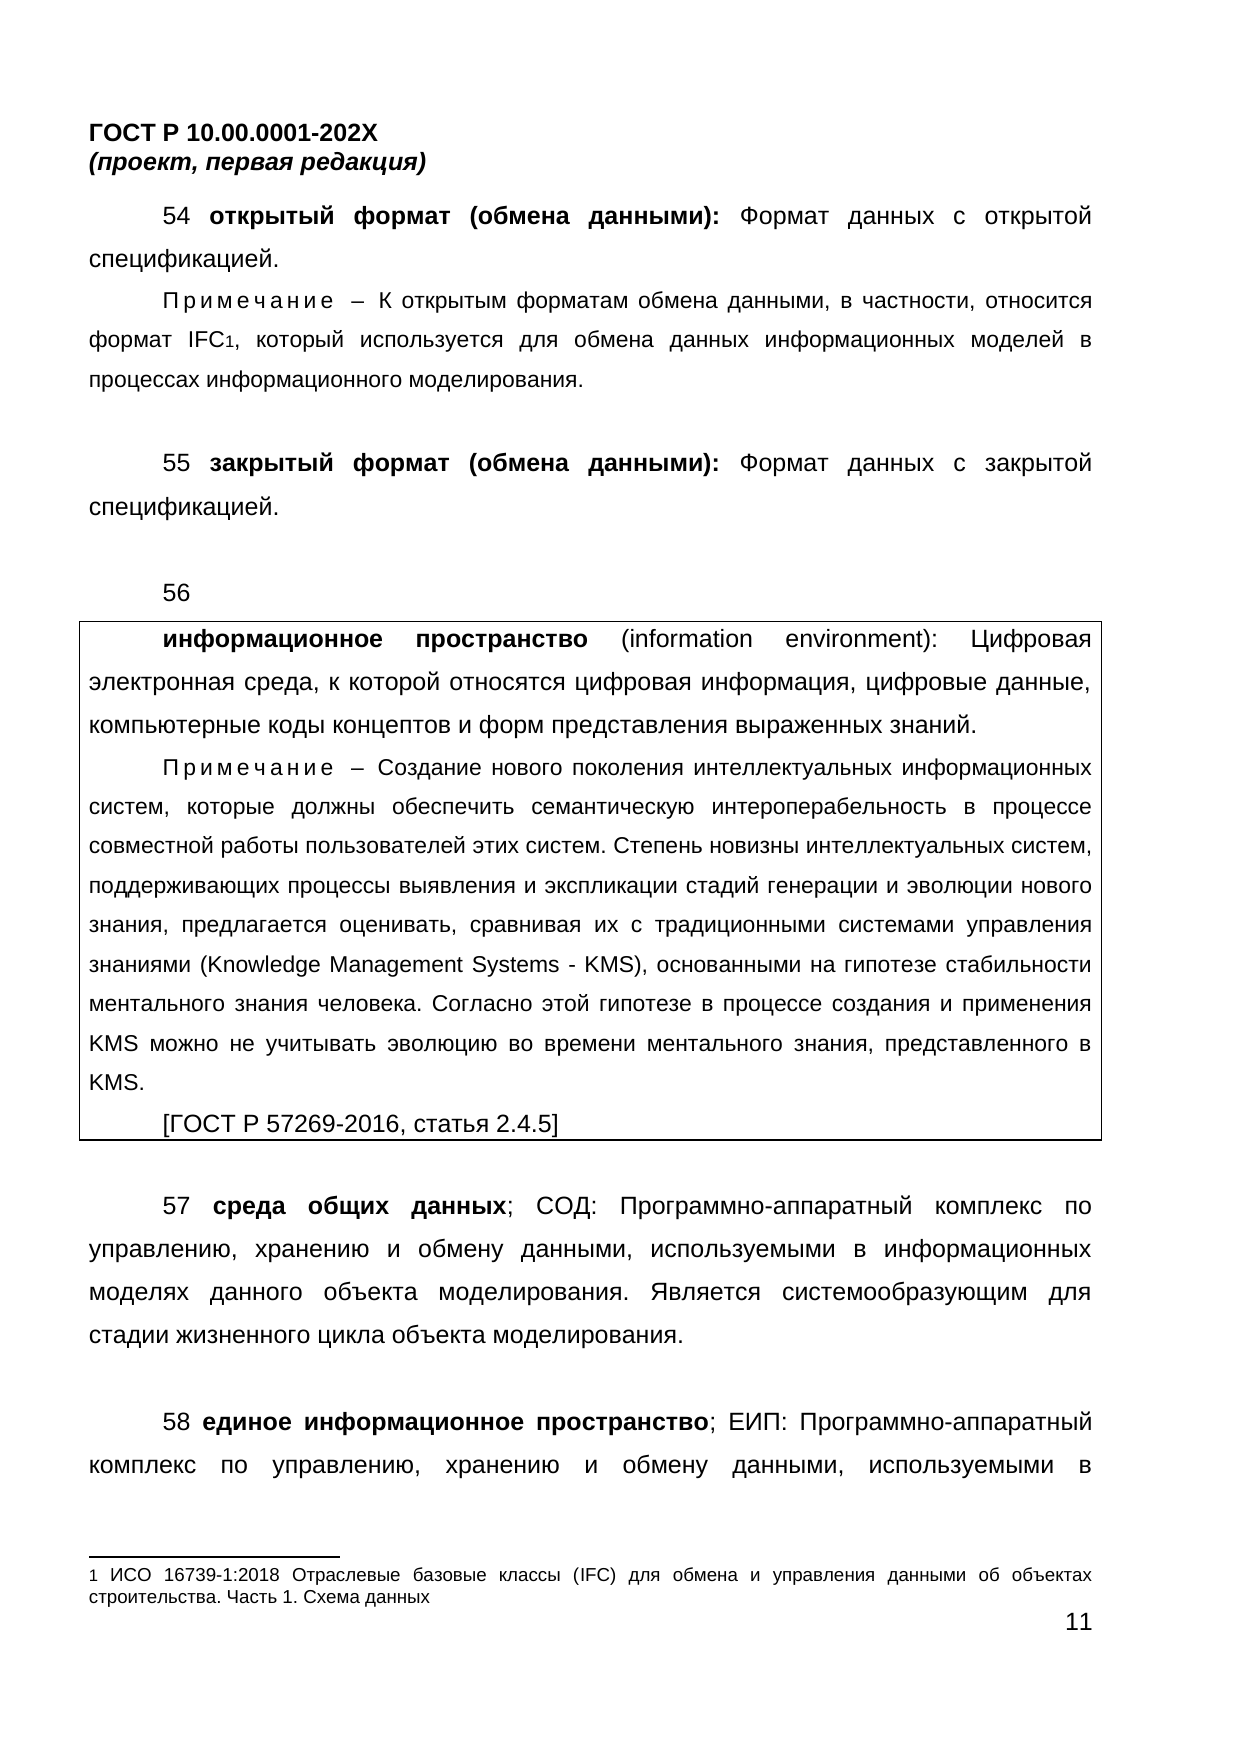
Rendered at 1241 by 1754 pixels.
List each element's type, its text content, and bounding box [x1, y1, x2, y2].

text 54 открытый формат (обмена данными): Формат данных с открытой спецификацией. [89, 201, 1092, 272]
text 57 среда общих данных; СОД: Программно-аппаратный комплекс по управлению, хранению и обмену данными, используемыми в информационных моделях данного объекта моделирования. Является системообразующим для стадии жизненного цикла объекта моделирования. [89, 1191, 1092, 1349]
text 55 закрытый формат (обмена данными): Формат данных с закрытой спецификацией. [89, 448, 1092, 520]
text [ГОСТ Р 57269-2016, статья 2.4.5] [80, 1106, 1101, 1139]
text Примечание – Создание нового поколения интеллектуальных информационных систем, которые должны обеспечить семантическую интероперабельность в процессе совместной работы пользователей этих систем. Степень новизны интеллектуальных систем, поддерживающих процессы выявления и экспликации стадий генерации и эволюции нового знания, предлагается оценивать, сравнивая их с традиционными системами управления знаниями (Knowledge Management Systems - KMS), основанными на гипотезе стабильности ментального знания человека. Согласно этой гипотезе в процессе создания и применения KMS можно не учитывать эволюцию во времени ментального знания, представленного в KMS. [80, 750, 1101, 1096]
text информационное пространство (information environment): Цифровая электронная среда, к которой относятся цифровая информация, цифровые данные, компьютерные коды концептов и форм представления выраженных знаний. [80, 622, 1101, 739]
text 56 [89, 578, 1092, 607]
text Примечание – К открытым форматам обмена данными, в частности, относится формат IFC, который используется для обмена данных информационных моделей в процессах информационного моделирования. [89, 287, 1092, 392]
